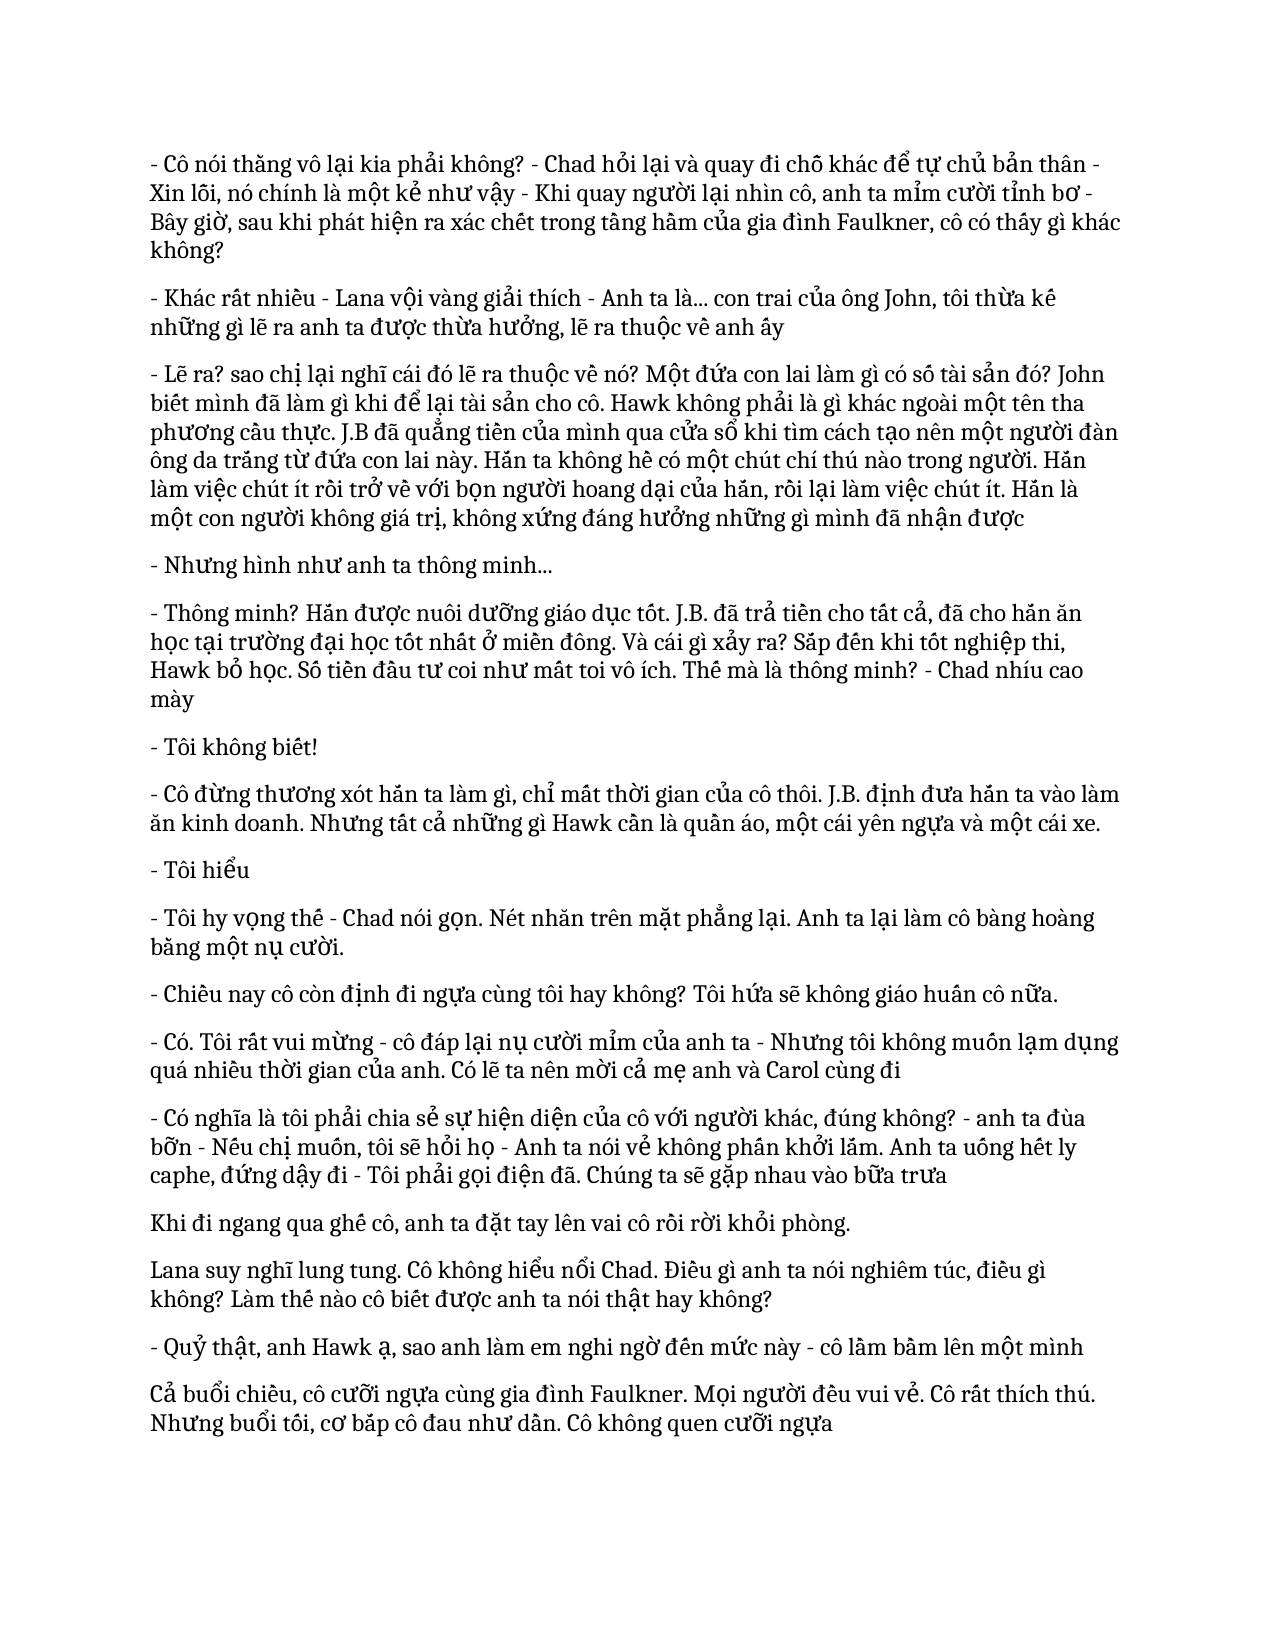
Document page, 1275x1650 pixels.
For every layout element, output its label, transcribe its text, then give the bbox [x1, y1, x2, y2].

text - Tôi không biết! [150, 732, 1125, 761]
text Lana suy nghĩ lung tung. Cô không hiểu nổi Chad. Điều gì anh ta nói nghiêm túc, điều gì không? Làm thế nào cô biết được anh ta nói thật hay không? [150, 1256, 1125, 1314]
text - Khác rất nhiều - Lana vội vàng giải thích - Anh ta là... con trai của ông John, tôi thừa kế những gì lẽ ra anh ta được thừa hưởng, lẽ ra thuộc về anh ấy [150, 284, 1125, 341]
text - Tôi hiểu [150, 856, 1125, 885]
text - Thông minh? Hắn được nuôi dưỡng giáo dục tốt. J.B. đã trả tiền cho tất cả, đã cho hắn ăn học tại trường đại học tốt nhất ở miền đông. Và cái gì xảy ra? Sắp đến khi tốt nghiệp thi, Hawk bỏ học. Số tiền đầu tư coi như mất toi vô ích. Thế mà là thông minh? - Chad nhíu cao mày [150, 599, 1125, 714]
text - Tôi hy vọng thế - Chad nói gọn. Nét nhăn trên mặt phẳng lại. Anh ta lại làm cô bàng hoàng bằng một nụ cười. [150, 904, 1125, 961]
text - Có. Tôi rất vui mừng - cô đáp lại nụ cười mỉm của anh ta - Nhưng tôi không muốn lạm dụng quá nhiều thời gian của anh. Có lẽ ta nên mời cả mẹ anh và Carol cùng đi [150, 1027, 1125, 1085]
text - Cô đừng thương xót hắn ta làm gì, chỉ mất thời gian của cô thôi. J.B. định đưa hắn ta vào làm ăn kinh doanh. Nhưng tất cả những gì Hawk cần là quần áo, một cái yên ngựa và một cái xe. [150, 780, 1125, 837]
text - Cô nói thằng vô lại kia phải không? - Chad hỏi lại và quay đi chỗ khác để tự chủ bản thân - Xin lỗi, nó chính là một kẻ như vậy - Khi quay người lại nhìn cô, anh ta mỉm cười tỉnh bơ - Bây giờ, sau khi phát hiện ra xác chết trong tầng hầm của gia đình Faulkner, cô có thấy gì khác không? [150, 150, 1125, 265]
text - Chiều nay cô còn định đi ngựa cùng tôi hay không? Tôi hứa sẽ không giáo huấn cô nữa. [150, 980, 1125, 1009]
text - Quỷ thật, anh Hawk ạ, sao anh làm em nghi ngờ đến mức này - cô lầm bầm lên một mình [150, 1332, 1125, 1361]
text - Lẽ ra? sao chị lại nghĩ cái đó lẽ ra thuộc về nó? Một đứa con lai làm gì có số tài sản đó? John biết mình đã làm gì khi để lại tài sản cho cô. Hawk không phải là gì khác ngoài một tên tha phương cầu thực. J.B đã quẳng tiền của mình qua cửa sổ khi tìm cách tạo nên một người đàn ông da trắng từ đứa con lai này. Hắn ta không hề có một chút chí thú nào trong người. Hắn làm việc chút ít rồi trở về với bọn người hoang dại của hắn, rồi lại làm việc chút ít. Hắn là một con người không giá trị, không xứng đáng hưởng những gì mình đã nhận được [150, 360, 1125, 532]
text Cả buổi chiều, cô cưỡi ngựa cùng gia đình Faulkner. Mọi người đều vui vẻ. Cô rất thích thú. Nhưng buổi tối, cơ bắp cô đau như dần. Cô không quen cưỡi ngựa [150, 1380, 1125, 1437]
text Khi đi ngang qua ghế cô, anh ta đặt tay lên vai cô rồi rời khỏi phòng. [150, 1209, 1125, 1237]
text - Nhưng hình như anh ta thông minh... [150, 551, 1125, 580]
text - Có nghĩa là tôi phải chia sẻ sự hiện diện của cô với người khác, đúng không? - anh ta đùa bỡn - Nếu chị muốn, tôi sẽ hỏi họ - Anh ta nói vẻ không phấn khởi lắm. Anh ta uống hết ly caphe, đứng dậy đi - Tôi phải gọi điện đã. Chúng ta sẽ gặp nhau vào bữa trưa [150, 1104, 1125, 1190]
